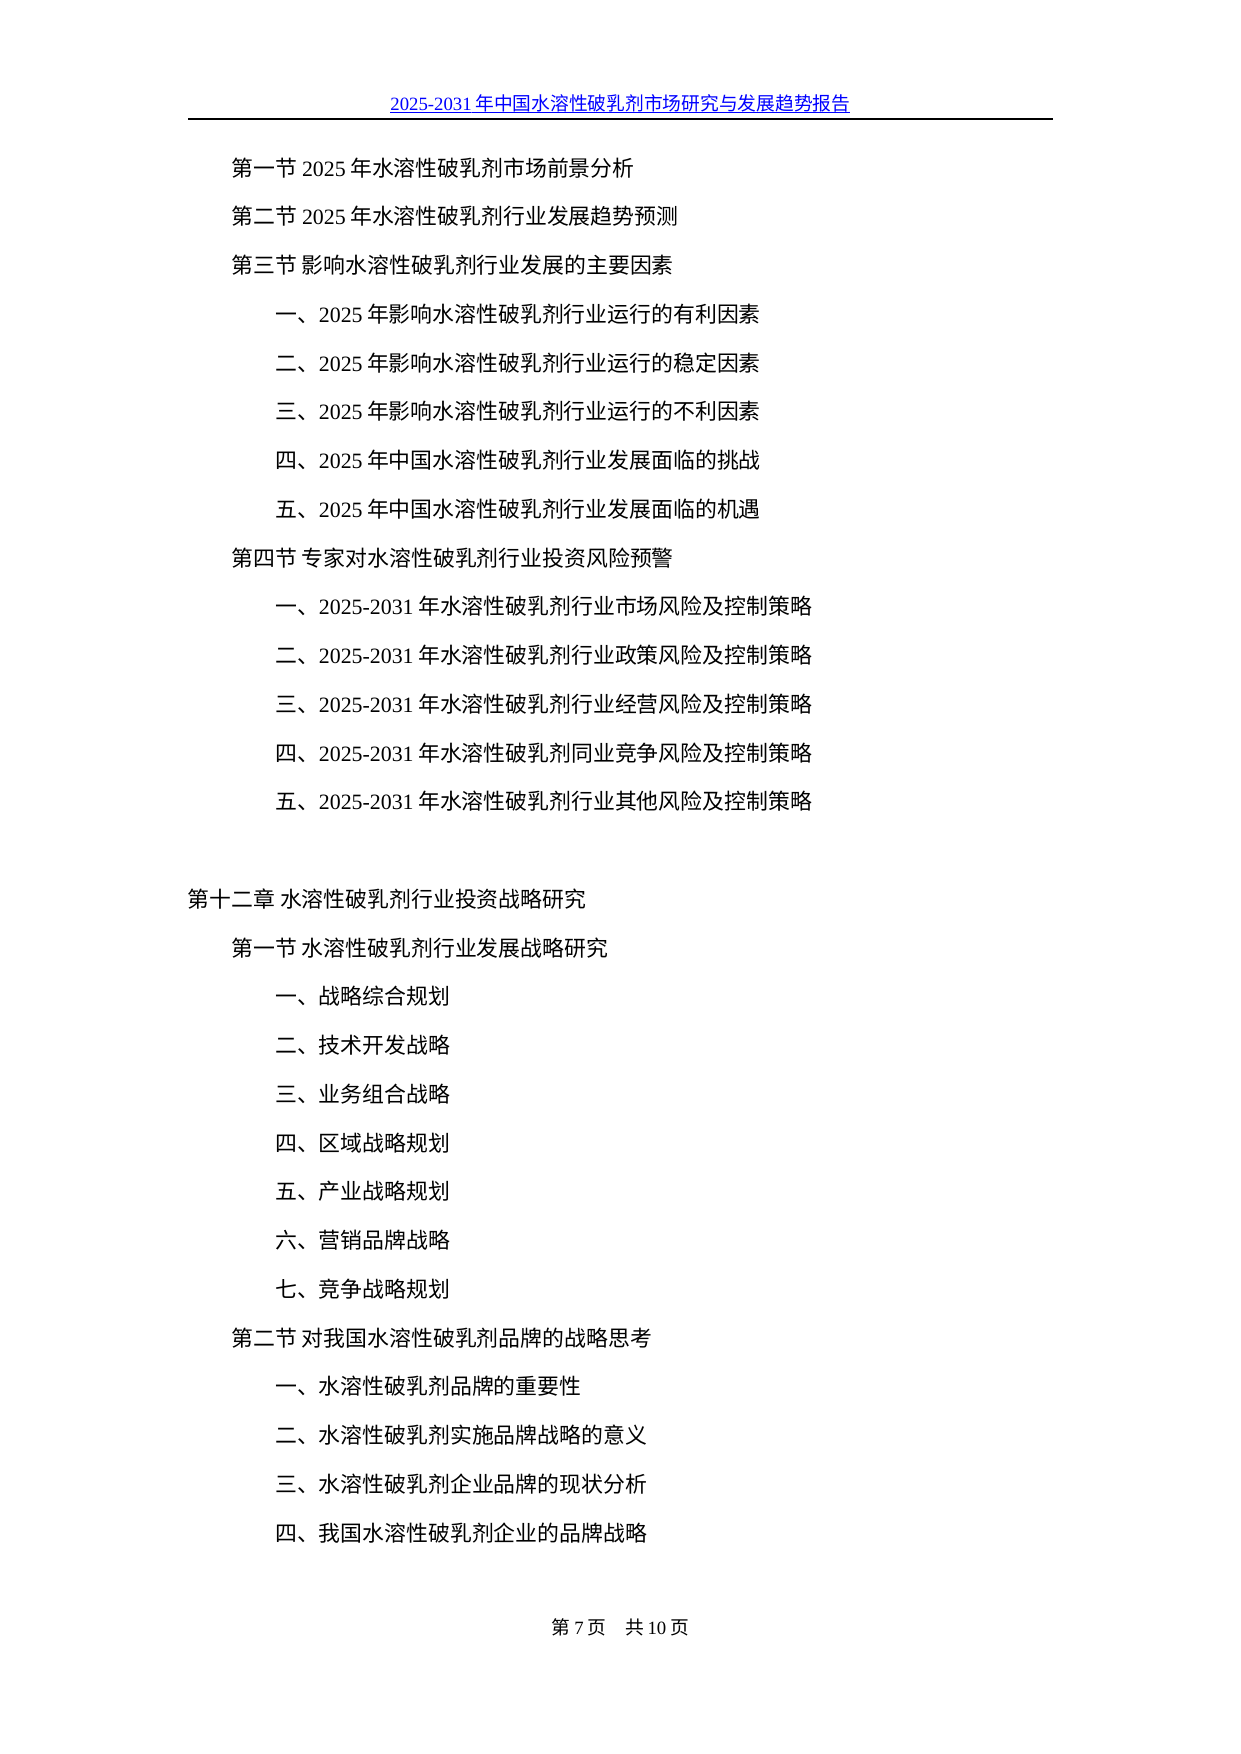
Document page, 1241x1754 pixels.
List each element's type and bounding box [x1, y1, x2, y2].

text [187, 150, 1053, 1548]
